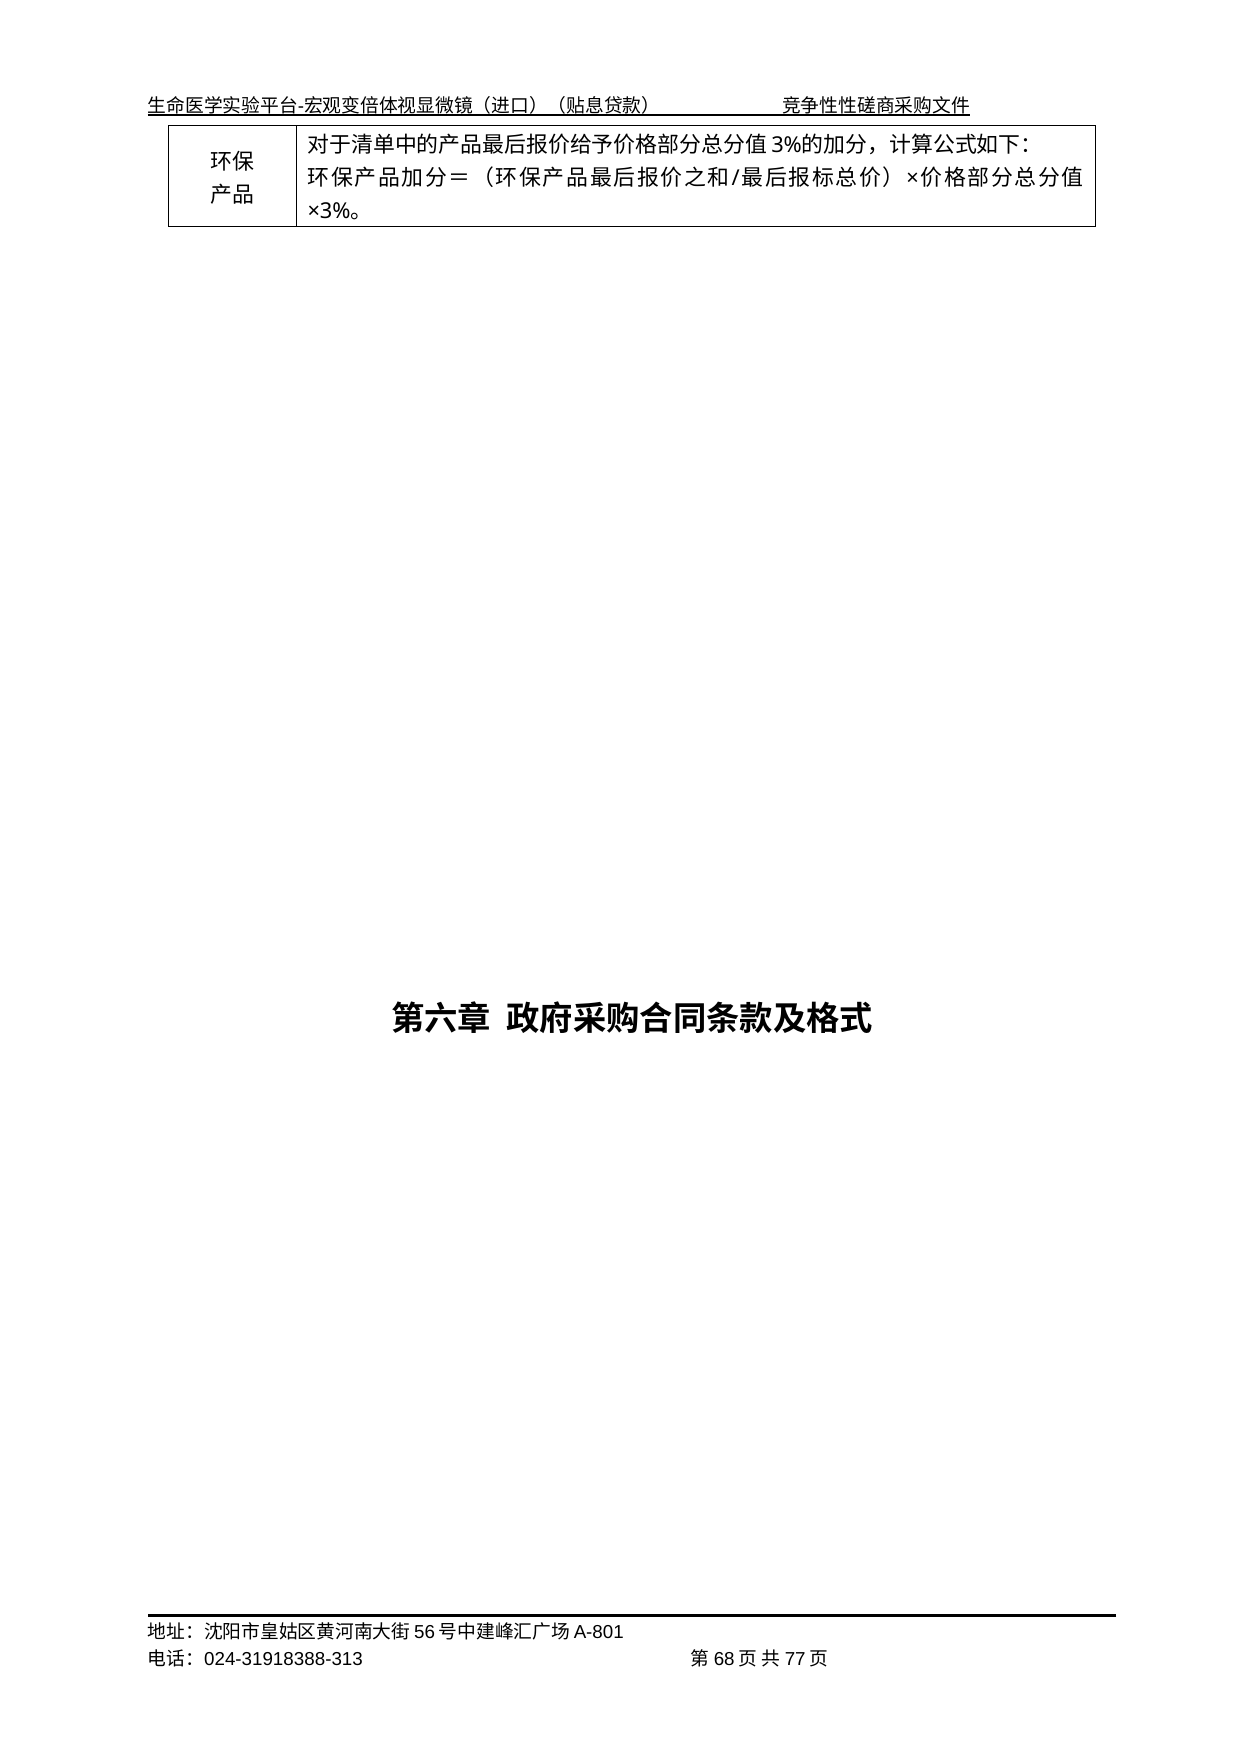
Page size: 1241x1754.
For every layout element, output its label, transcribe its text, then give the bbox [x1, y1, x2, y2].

table_cell 环保 产品 [169, 126, 296, 226]
table_cell 对于清单中的产品最后报价给予价格部分总分值3%的加分，计算公式如下： 环保产品加分＝（环保产品最后报价之和/最后报标总价）×价格部分总分值×3%。 [297, 126, 1095, 226]
subtitle 第六章 政府采购合同条款及格式 [148, 991, 1116, 1039]
